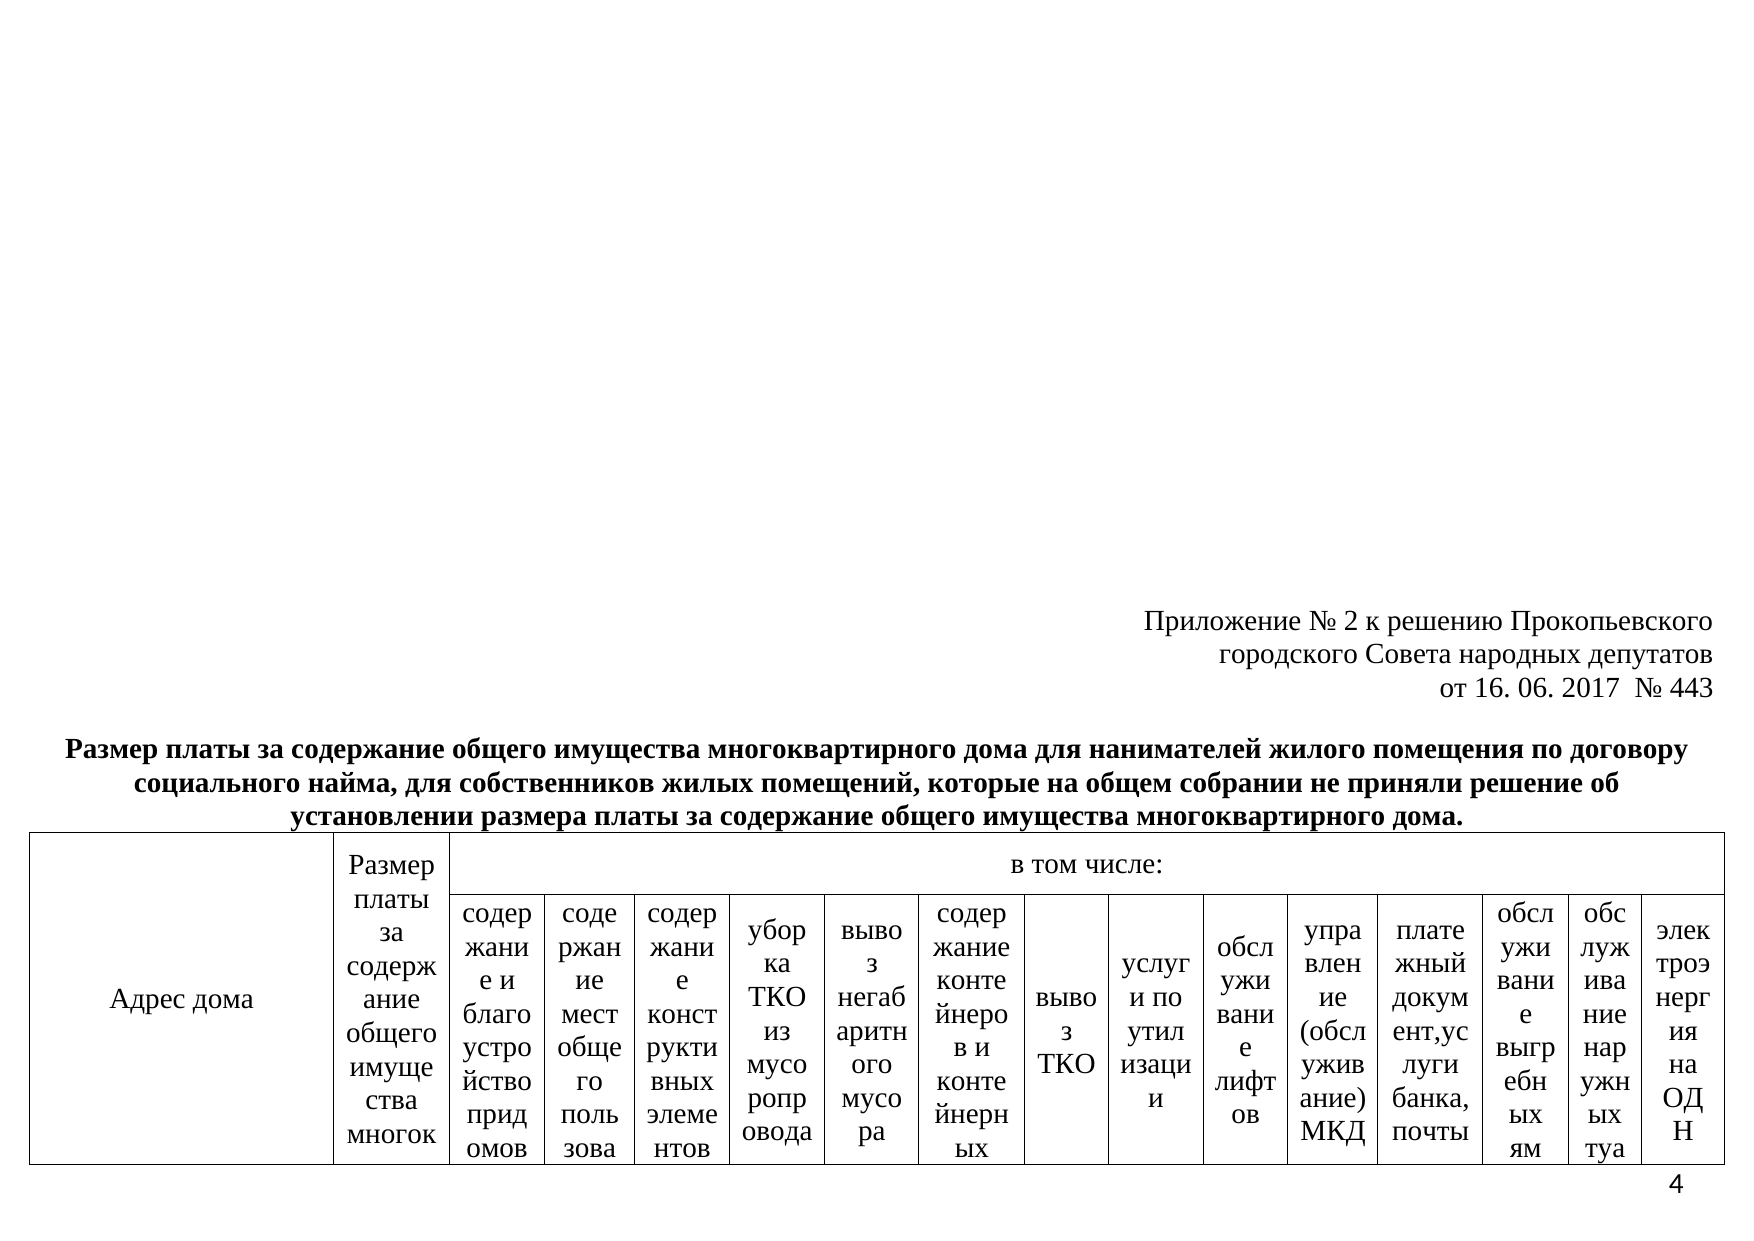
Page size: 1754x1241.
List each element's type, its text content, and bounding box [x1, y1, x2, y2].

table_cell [1109, 895, 1203, 1164]
table_cell Адрес дома [30, 833, 333, 1164]
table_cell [1569, 895, 1641, 1164]
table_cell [450, 895, 544, 1164]
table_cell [825, 895, 918, 1164]
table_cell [1642, 895, 1724, 1164]
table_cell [1288, 895, 1377, 1164]
table_header Приложение № 2 к решению Прокопьевского городского Совета народных депутатов от 16. 06. 2017 № 443 Размер платы за содержание общего имущества многоквартирного дома для нанимателей жилого помещения по договору социального найма, для собственников жилых помещений, которые на общем собрании не приняли решение об установлении размера платы за содержание общего имущества многоквартирного дома. [30, 234, 1724, 832]
table_cell обслуживание лифтов [1204, 895, 1287, 1164]
table_cell Размер платы за содержание общего имущества многоквартирного дома, всего, руб./м2 [334, 833, 449, 1164]
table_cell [545, 895, 634, 1164]
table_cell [919, 895, 1024, 1164]
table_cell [1378, 895, 1482, 1164]
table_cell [635, 895, 729, 1164]
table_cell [1483, 895, 1568, 1164]
table_cell в том числе: [450, 833, 1724, 894]
table_cell вывоз ТКО [1025, 895, 1108, 1164]
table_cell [730, 895, 824, 1164]
